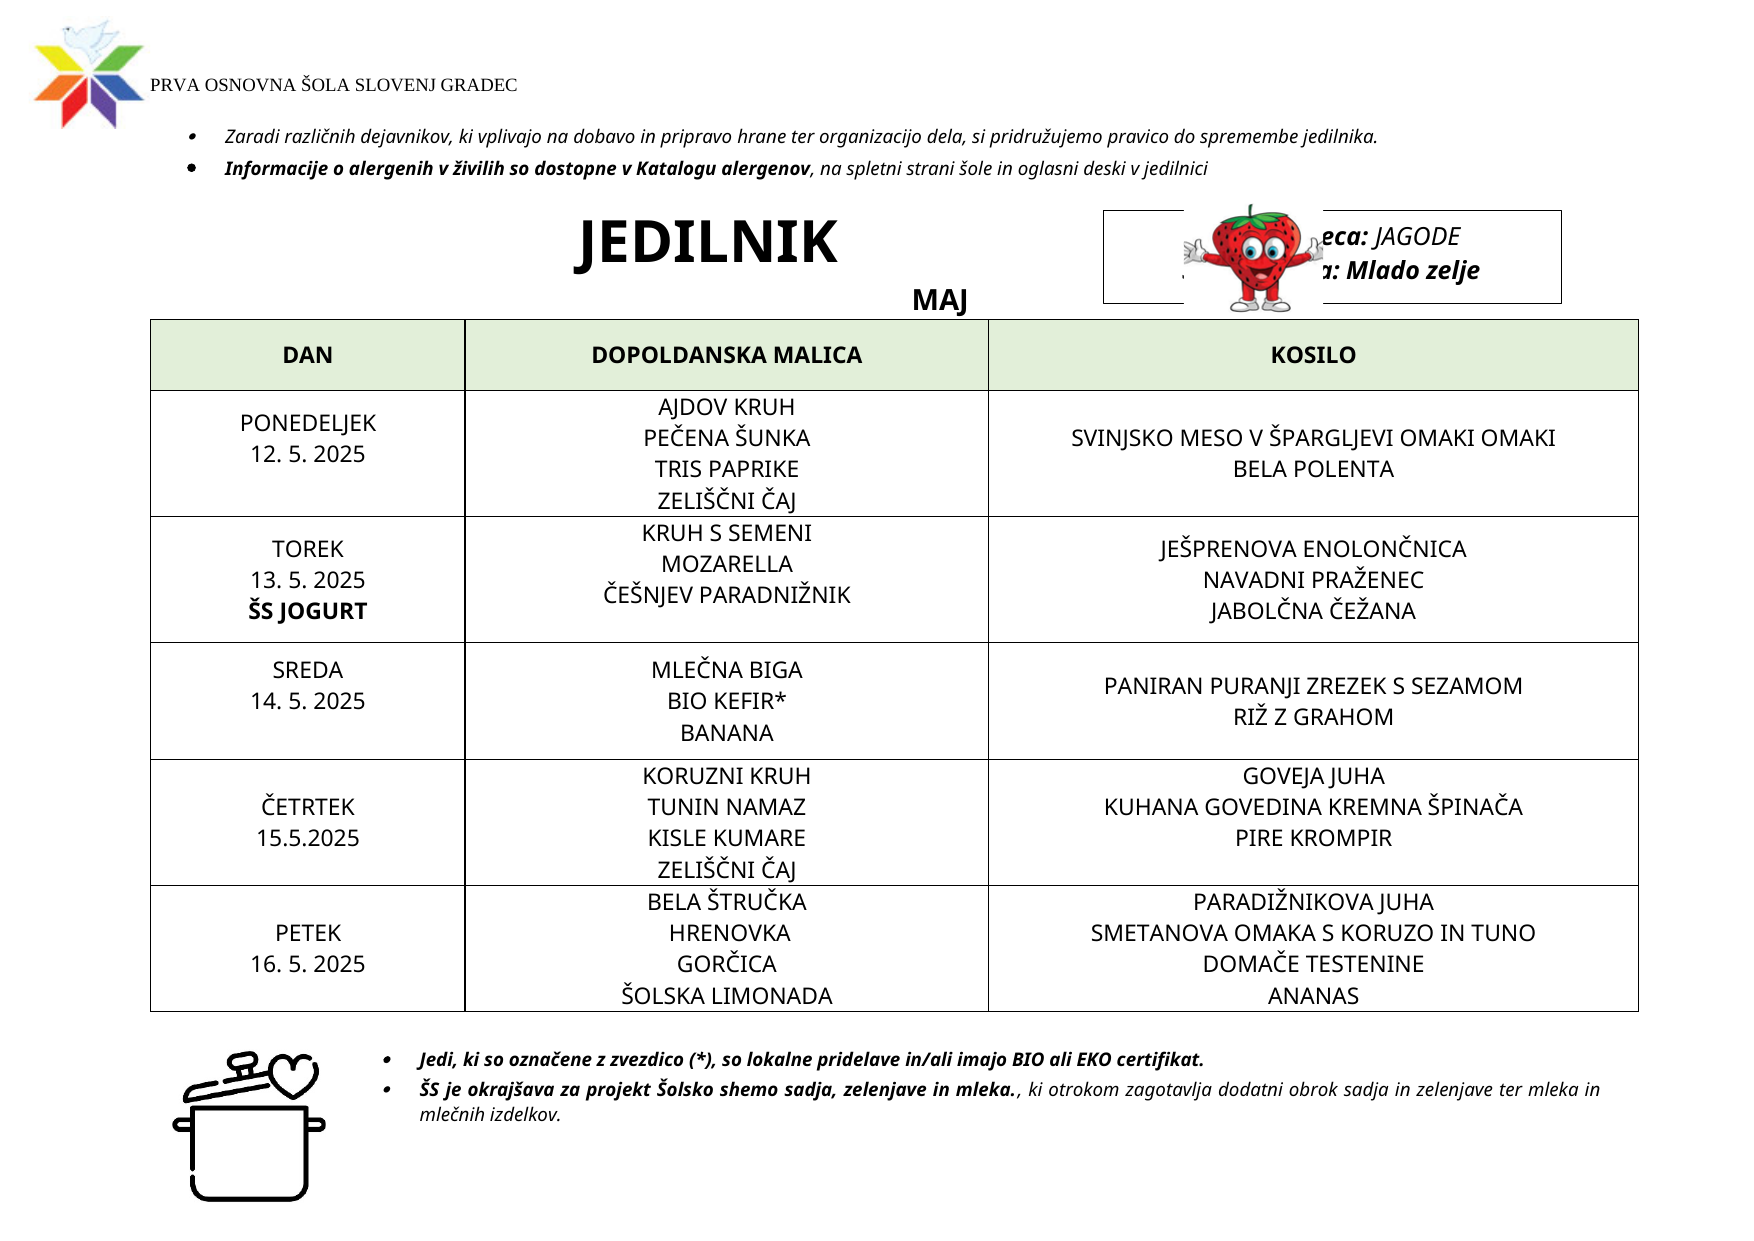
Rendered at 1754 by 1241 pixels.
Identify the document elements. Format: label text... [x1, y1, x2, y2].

table_header KOSILO [989, 320, 1638, 390]
table_cell JEŠPRENOVA ENOLONČNICA NAVADNI PRAŽENEC JABOLČNA ČEŽANA [989, 517, 1638, 642]
table_cell PARADIŽNIKOVA JUHA SMETANOVA OMAKA S KORUZO IN TUNO DOMAČE TESTENINE ANANAS [989, 886, 1638, 1011]
table_cell KORUZNI KRUH TUNIN NAMAZ KISLE KUMARE ZELIŠČNI ČAJ [466, 760, 988, 885]
list Informacije o alergenih v živilih so dostopne v Katalogu alergenov, na spletni strani šole in oglasni deski v jedilnici [187, 156, 1604, 181]
table_cell MLEČNA BIGA BIO KEFIR* BANANA [466, 643, 988, 759]
text JEDILNIK [150, 200, 1182, 279]
table_cell GOVEJA JUHA KUHANA GOVEDINA KREMNA ŠPINAČA PIRE KROMPIR [989, 760, 1638, 885]
table_cell SREDA 14. 5. 2025 [151, 643, 464, 759]
text JEDILNIK [1323, 200, 1604, 279]
list Jedi, ki so označene z zvezdico (*), so lokalne pridelave in/ali imajo BIO ali EKO certifikat. [187, 1046, 1604, 1072]
table_cell PETEK 16. 5. 2025 [151, 886, 464, 1011]
table_header DOPOLDANSKA MALICA [466, 320, 988, 390]
table_cell TOREK 13. 5. 2025 ŠS JOGURT [151, 517, 464, 642]
table_cell ČETRTEK 15.5.2025 [151, 760, 464, 885]
list ŠS je okrajšava za projekt Šolsko shemo sadja, zelenjave in mleka., ki otrokom zagotavlja dodatni obrok sadja in zelenjave ter mleka in mlečnih izdelkov. [326, 1076, 1604, 1127]
table_cell KRUH S SEMENI MOZARELLA ČEŠNJEV PARADNIŽNIK [466, 517, 988, 642]
table_cell BELA ŠTRUČKA HRENOVKA GORČICA ŠOLSKA LIMONADA [466, 886, 988, 1011]
text MAJ [150, 279, 1604, 319]
table_cell SVINJSKO MESO V ŠPARGLJEVI OMAKI OMAKI BELA POLENTA [989, 391, 1638, 516]
picture [1182, 200, 1323, 313]
table_header DAN [151, 320, 464, 390]
picture [28, 16, 151, 129]
picture [172, 1049, 326, 1203]
table_cell PANIRAN PURANJI ZREZEK S SEZAMOM RIŽ Z GRAHOM [989, 643, 1638, 759]
table_cell PONEDELJEK 12. 5. 2025 [151, 391, 464, 516]
table_cell AJDOV KRUH PEČENA ŠUNKA TRIS PAPRIKE ZELIŠČNI ČAJ [466, 391, 988, 516]
list Zaradi različnih dejavnikov, ki vplivajo na dobavo in pripravo hrane ter organizacijo dela, si pridružujemo pravico do spremembe jedilnika. [187, 117, 1604, 151]
